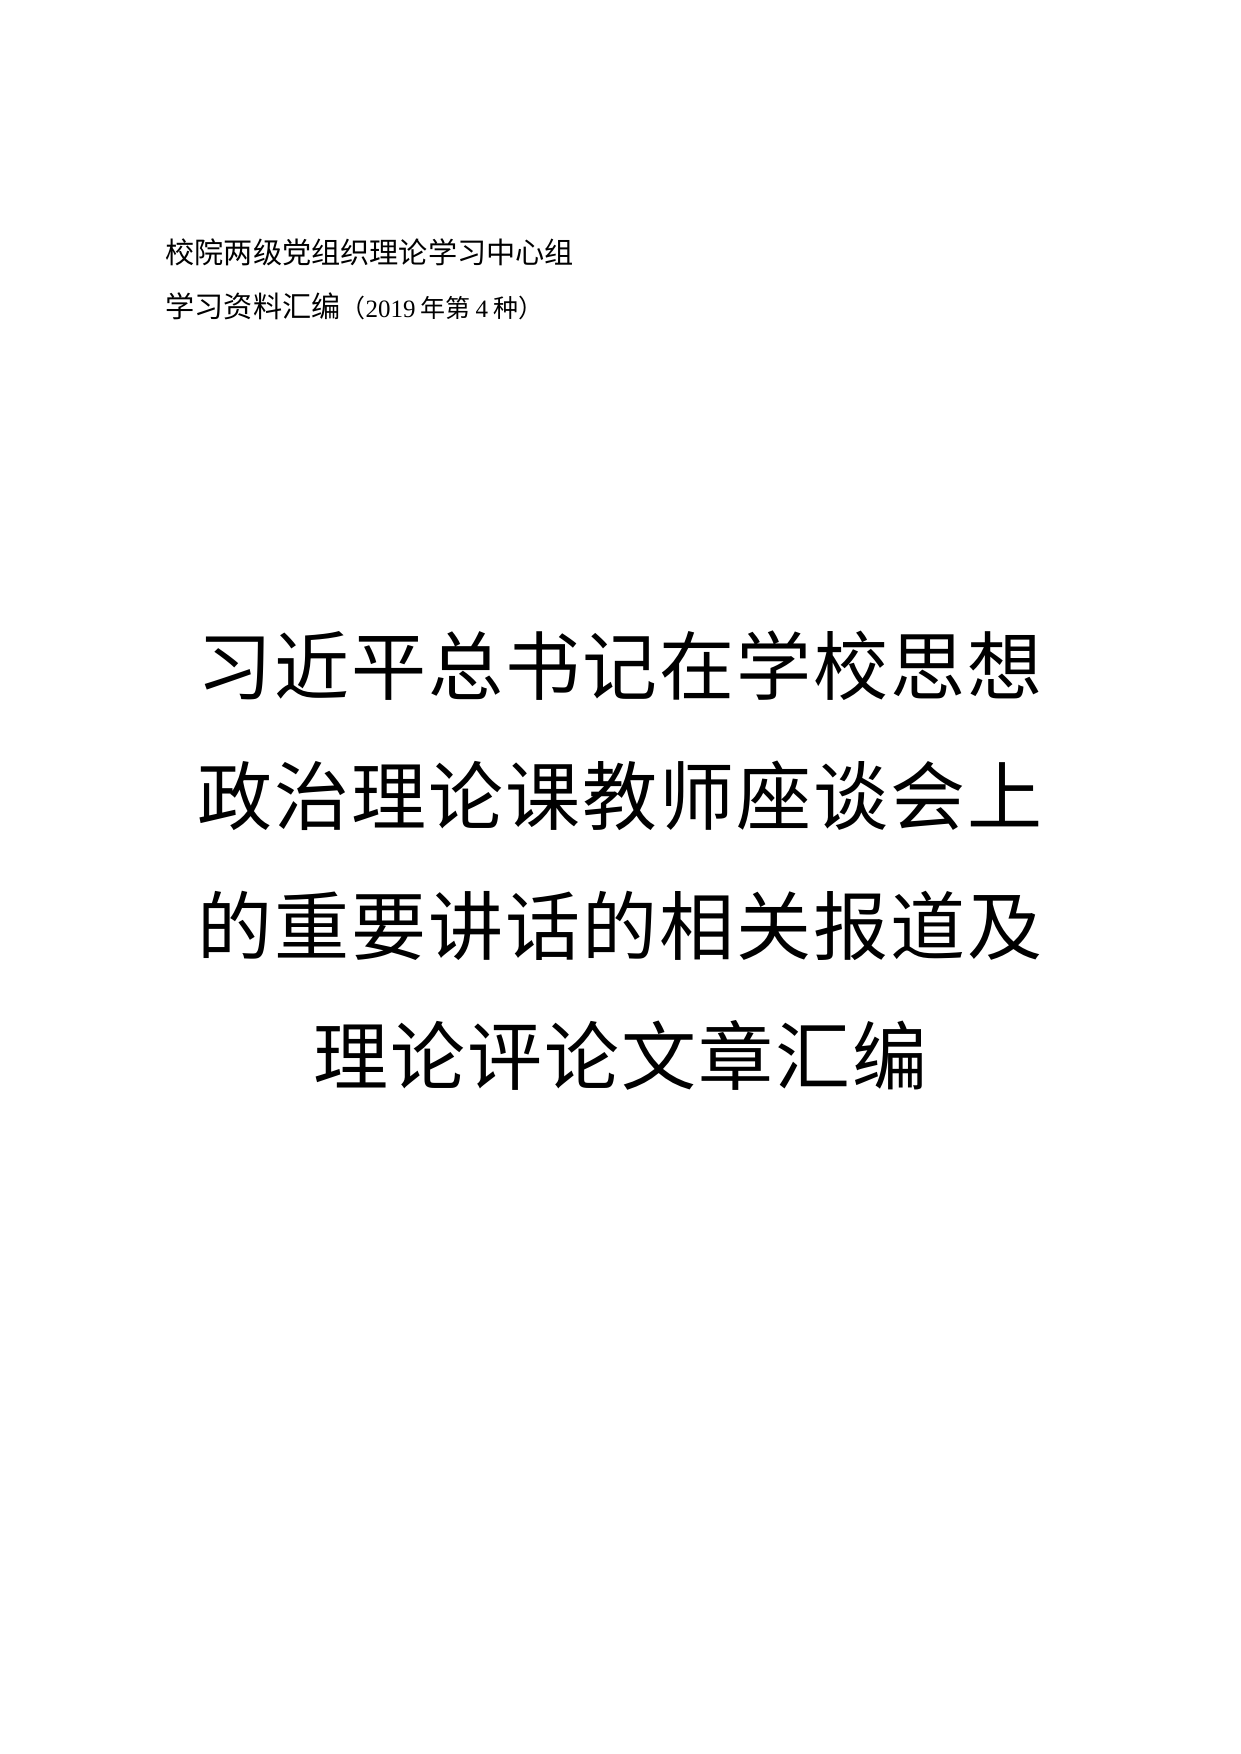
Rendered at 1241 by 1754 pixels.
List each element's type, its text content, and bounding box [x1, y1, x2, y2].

text 习近平总书记在学校思想政治理论课教师座谈会上的重要讲话的相关报道及理论评论文章汇编 [165, 597, 1075, 1117]
text 校院两级党组织理论学习中心组 [165, 230, 1075, 272]
text 学习资料汇编（2019年第4种） [165, 272, 1075, 337]
